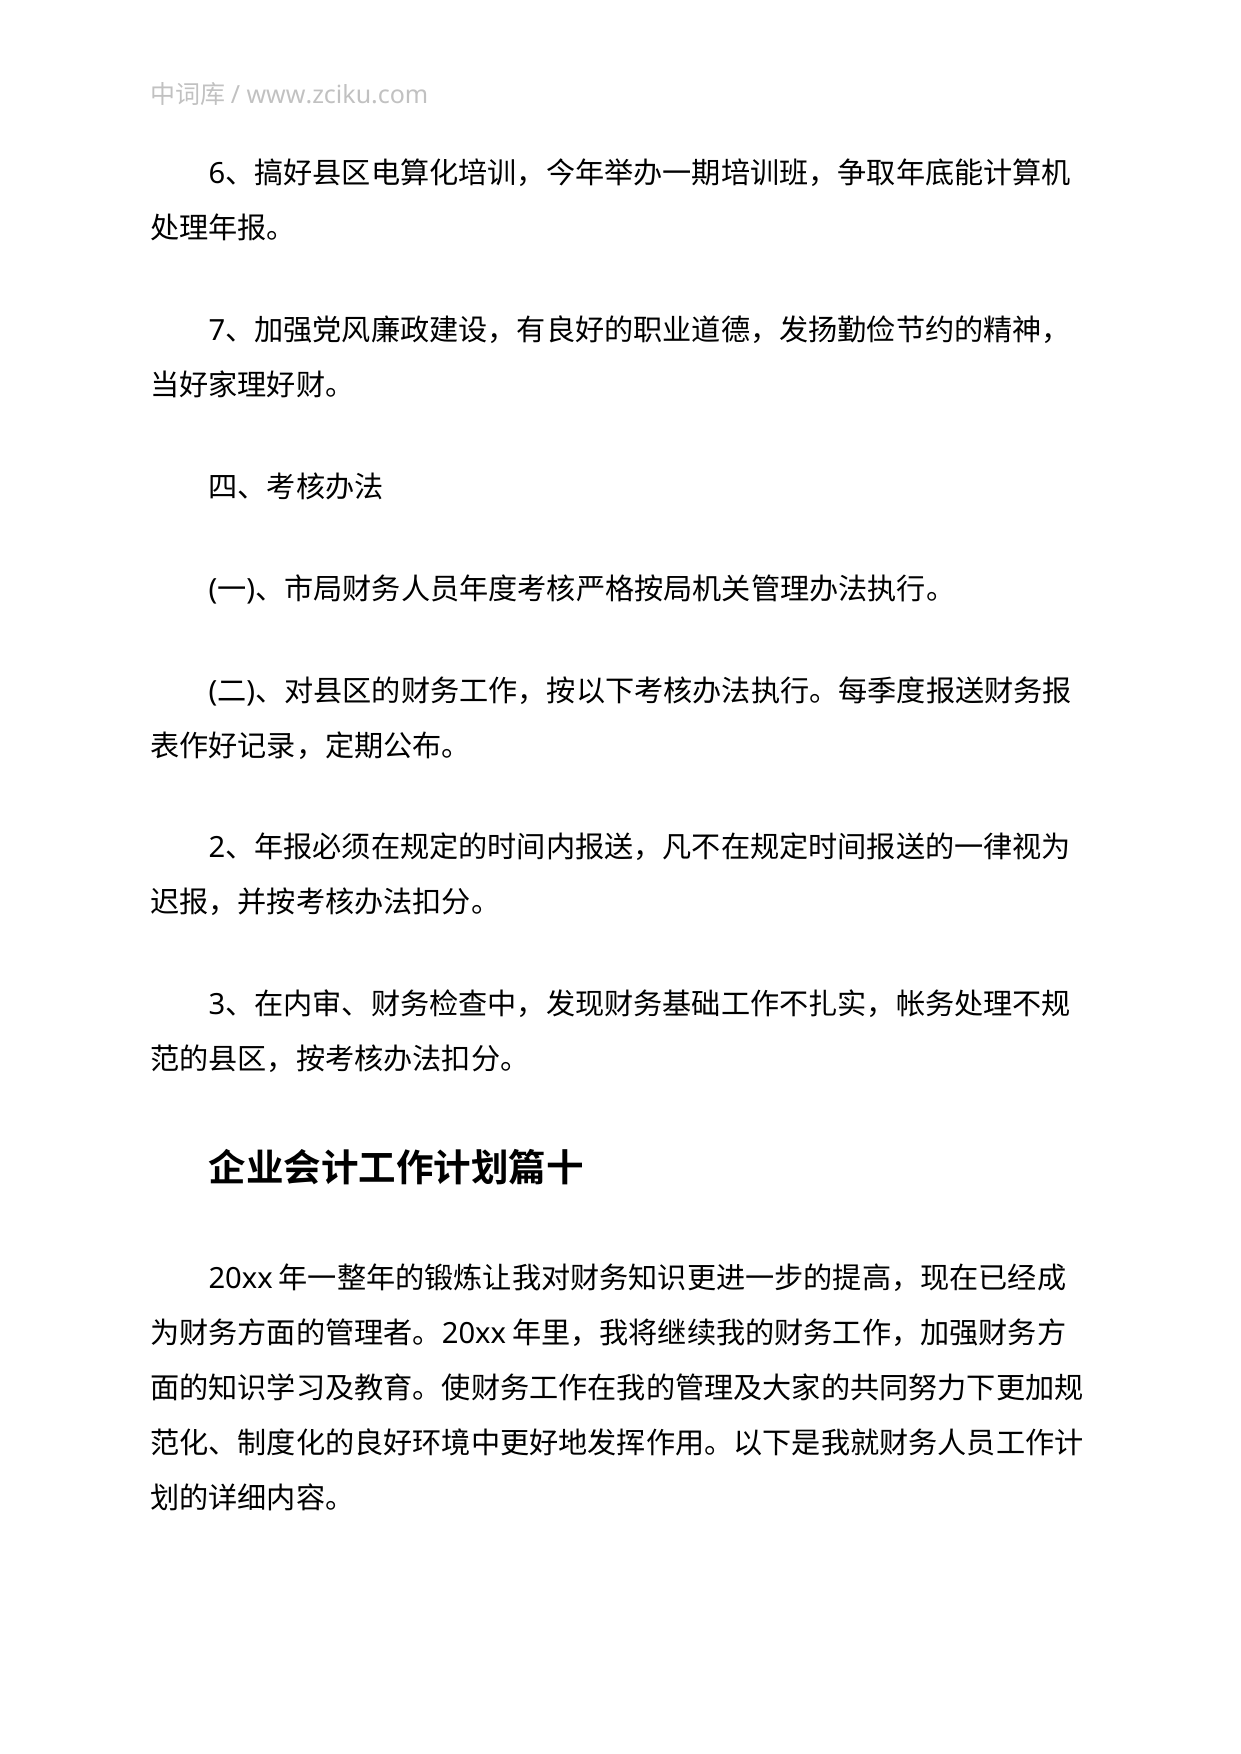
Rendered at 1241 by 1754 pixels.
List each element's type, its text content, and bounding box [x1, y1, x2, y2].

text 2、年报必须在规定的时间内报送，凡不在规定时间报送的一律视为迟报，并按考核办法扣分。 [150, 824, 1090, 921]
text 6、搞好县区电算化培训，今年举办一期培训班，争取年底能计算机处理年报。 [150, 150, 1090, 247]
text (二)、对县区的财务工作，按以下考核办法执行。每季度报送财务报表作好记录，定期公布。 [150, 667, 1090, 764]
text 四、考核办法 [150, 463, 1090, 506]
text 7、加强党风廉政建设，有良好的职业道德，发扬勤俭节约的精神，当好家理好财。 [150, 307, 1090, 404]
text 3、在内审、财务检查中，发现财务基础工作不扎实，帐务处理不规范的县区，按考核办法扣分。 [150, 981, 1090, 1078]
text 20xx年一整年的锻炼让我对财务知识更进一步的提高，现在已经成为财务方面的管理者。20xx年里，我将继续我的财务工作，加强财务方面的知识学习及教育。使财务工作在我的管理及大家的共同努力下更加规范化、制度化的良好环境中更好地发挥作用。以下是我就财务人员工作计划的详细内容。 [150, 1255, 1090, 1517]
text (一)、市局财务人员年度考核严格按局机关管理办法执行。 [150, 565, 1090, 608]
text 企业会计工作计划篇十 [150, 1138, 1090, 1192]
